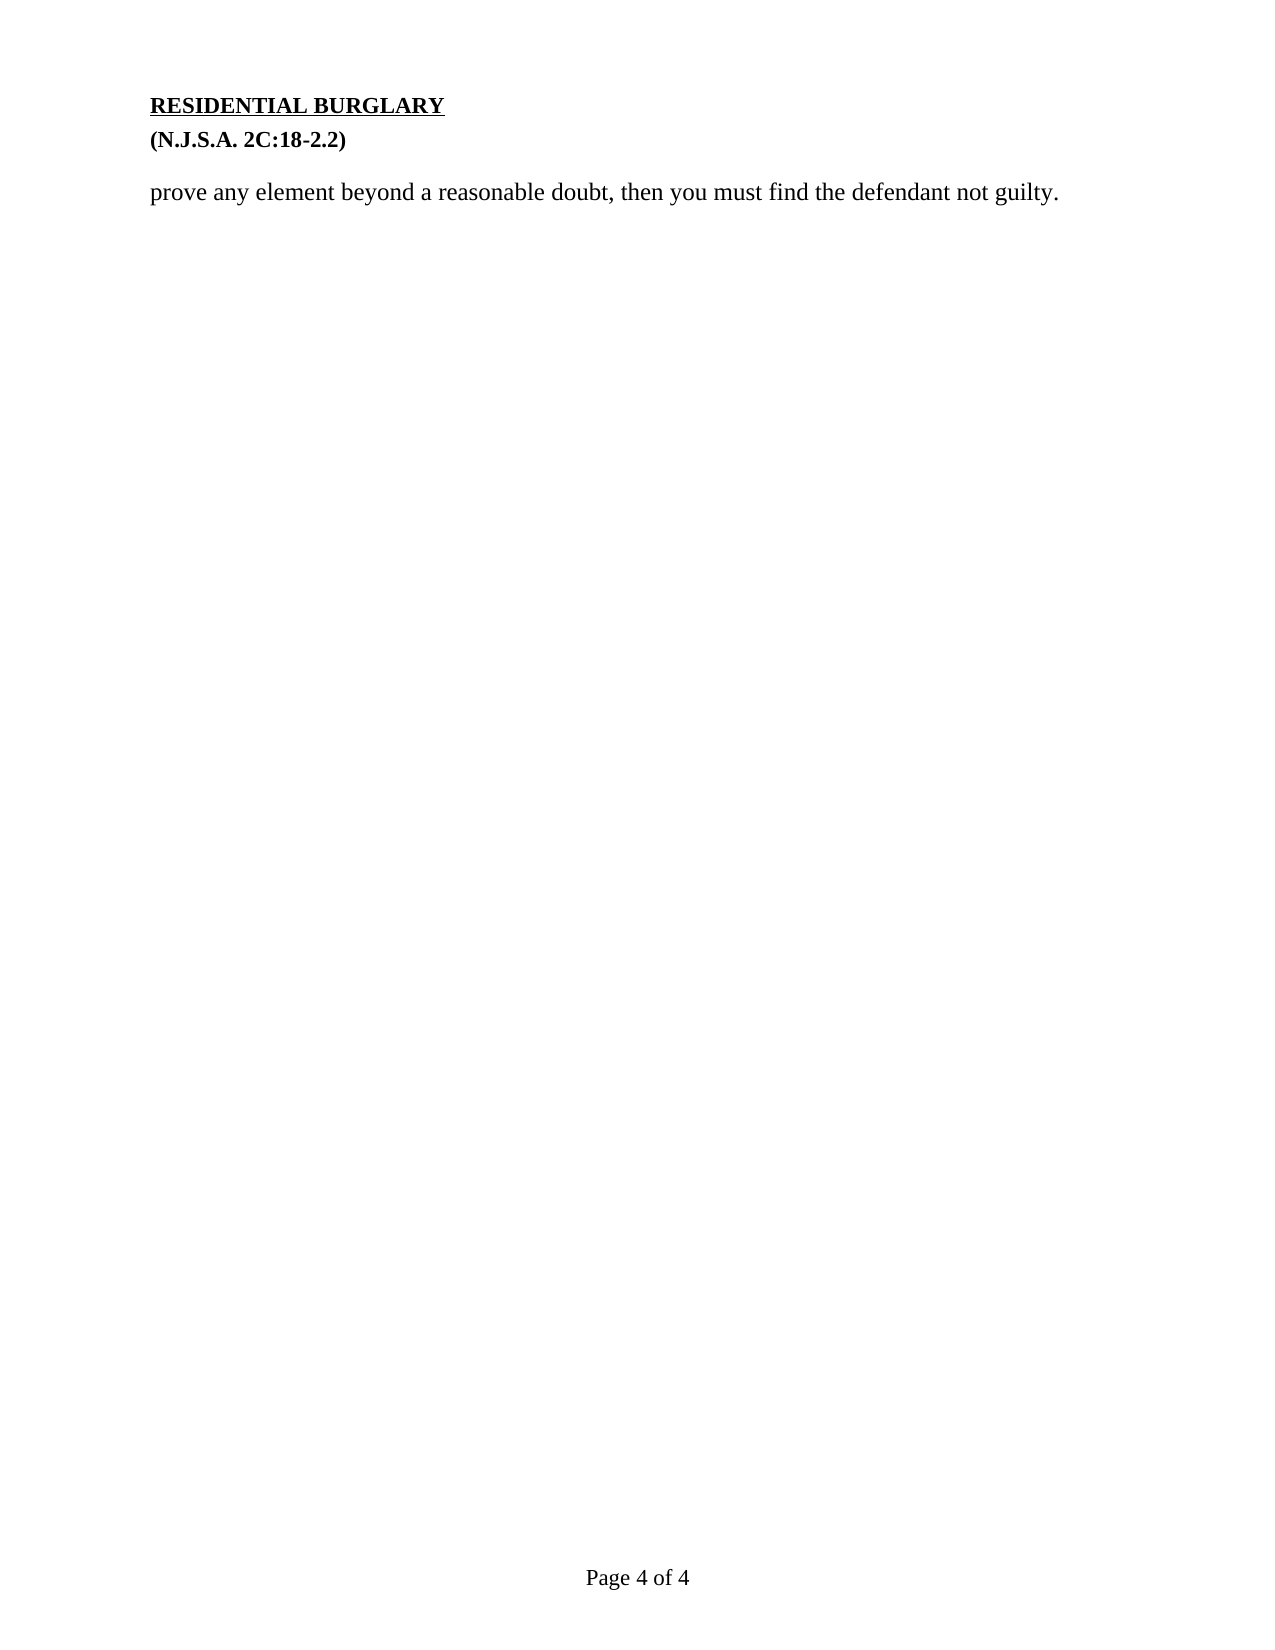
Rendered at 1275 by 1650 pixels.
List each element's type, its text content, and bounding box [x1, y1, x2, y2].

text If you find that the State has proved the crime charged and each of its elements beyond a reasonable doubt, then you must find the defendant guilty. If you find that the State has failed to prove any element beyond a reasonable doubt, then you must find the defendant not guilty. [150, 177, 1125, 206]
